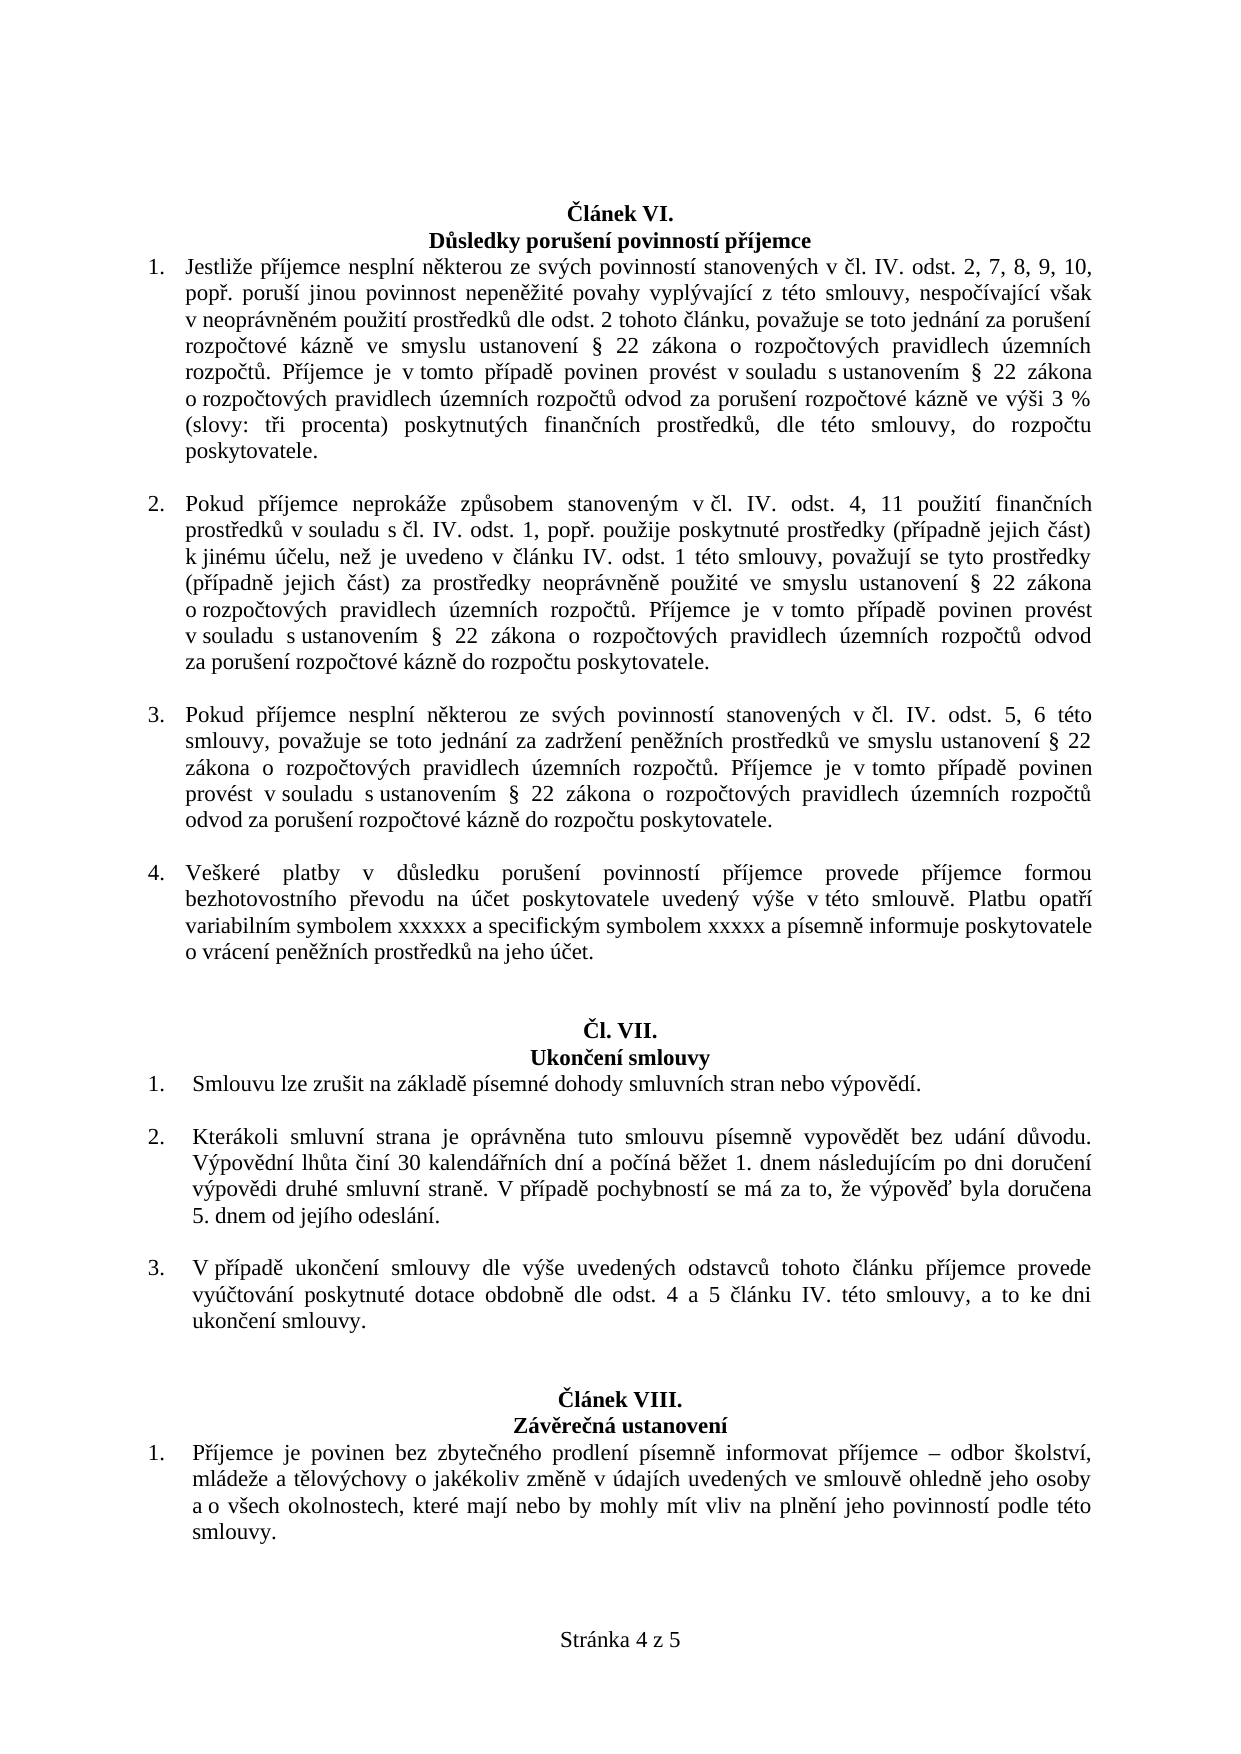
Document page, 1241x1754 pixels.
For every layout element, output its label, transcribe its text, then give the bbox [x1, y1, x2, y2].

text Důsledky porušení povinností příjemce [148, 227, 1093, 253]
list Jestliže příjemce nesplní některou ze svých povinností stanovených v čl. IV. odst. 2, 7, 8, 9, 10, popř. poruší jinou povinnost nepeněžité povahy vyplývající z této smlouvy, nespočívající však v neoprávněném použití prostředků dle odst. 2 tohoto článku, považuje se toto jednání za porušení rozpočtové kázně ve smyslu ustanovení § 22 zákona o rozpočtových pravidlech územních rozpočtů. Příjemce je v tomto případě povinen provést v souladu s ustanovením § 22 zákona o rozpočtových pravidlech územních rozpočtů odvod za porušení rozpočtové kázně ve výši 3 % (slovy: tři procenta) poskytnutých finančních prostředků, dle této smlouvy, do rozpočtu poskytovatele. [148, 253, 1093, 464]
text Závěrečná ustanovení [148, 1413, 1093, 1439]
list Veškeré platby v důsledku porušení povinností příjemce provede příjemce formou bezhotovostního převodu na účet poskytovatele uvedený výše v této smlouvě. Platbu opatří variabilním symbolem xxxxxx a specifickým symbolem xxxxx a písemně informuje poskytovatele o vrácení peněžních prostředků na jeho účet. [148, 859, 1093, 964]
text Čl. VII. [148, 1017, 1093, 1044]
list Pokud příjemce nesplní některou ze svých povinností stanovených v čl. IV. odst. 5, 6 této smlouvy, považuje se toto jednání za zadržení peněžních prostředků ve smyslu ustanovení § 22 zákona o rozpočtových pravidlech územních rozpočtů. Příjemce je v tomto případě povinen provést v souladu s ustanovením § 22 zákona o rozpočtových pravidlech územních rozpočtů odvod za porušení rozpočtové kázně do rozpočtu poskytovatele. [148, 701, 1093, 833]
list Pokud příjemce neprokáže způsobem stanoveným v čl. IV. odst. 4, 11 použití finančních prostředků v souladu s čl. IV. odst. 1, popř. použije poskytnuté prostředky (případně jejich část) k jinému účelu, než je uvedeno v článku IV. odst. 1 této smlouvy, považují se tyto prostředky (případně jejich část) za prostředky neoprávněně použité ve smyslu ustanovení § 22 zákona o rozpočtových pravidlech územních rozpočtů. Příjemce je v tomto případě povinen provést v souladu s ustanovením § 22 zákona o rozpočtových pravidlech územních rozpočtů odvod za porušení rozpočtové kázně do rozpočtu poskytovatele. [148, 490, 1093, 675]
text Článek VIII. [148, 1386, 1093, 1413]
list Smlouvu lze zrušit na základě písemné dohody smluvních stran nebo výpovědí. [148, 1070, 1093, 1096]
list Kterákoli smluvní strana je oprávněna tuto smlouvu písemně vypovědět bez udání důvodu. Výpovědní lhůta činí 30 kalendářních dní a počíná běžet 1. dnem následujícím po dni doručení výpovědi druhé smluvní straně. V případě pochybností se má za to, že výpověď byla doručena 5. dnem od jejího odeslání. [148, 1123, 1093, 1228]
list Příjemce je povinen bez zbytečného prodlení písemně informovat příjemce – odbor školství, mládeže a tělovýchovy o jakékoliv změně v údajích uvedených ve smlouvě ohledně jeho osoby a o všech okolnostech, které mají nebo by mohly mít vliv na plnění jeho povinností podle této smlouvy. [148, 1439, 1093, 1544]
text Článek VI. [148, 200, 1093, 227]
text Ukončení smlouvy [148, 1044, 1093, 1070]
list V případě ukončení smlouvy dle výše uvedených odstavců tohoto článku příjemce provede vyúčtování poskytnuté dotace obdobně dle odst. 4 a 5 článku IV. této smlouvy, a to ke dni ukončení smlouvy. [148, 1254, 1093, 1333]
